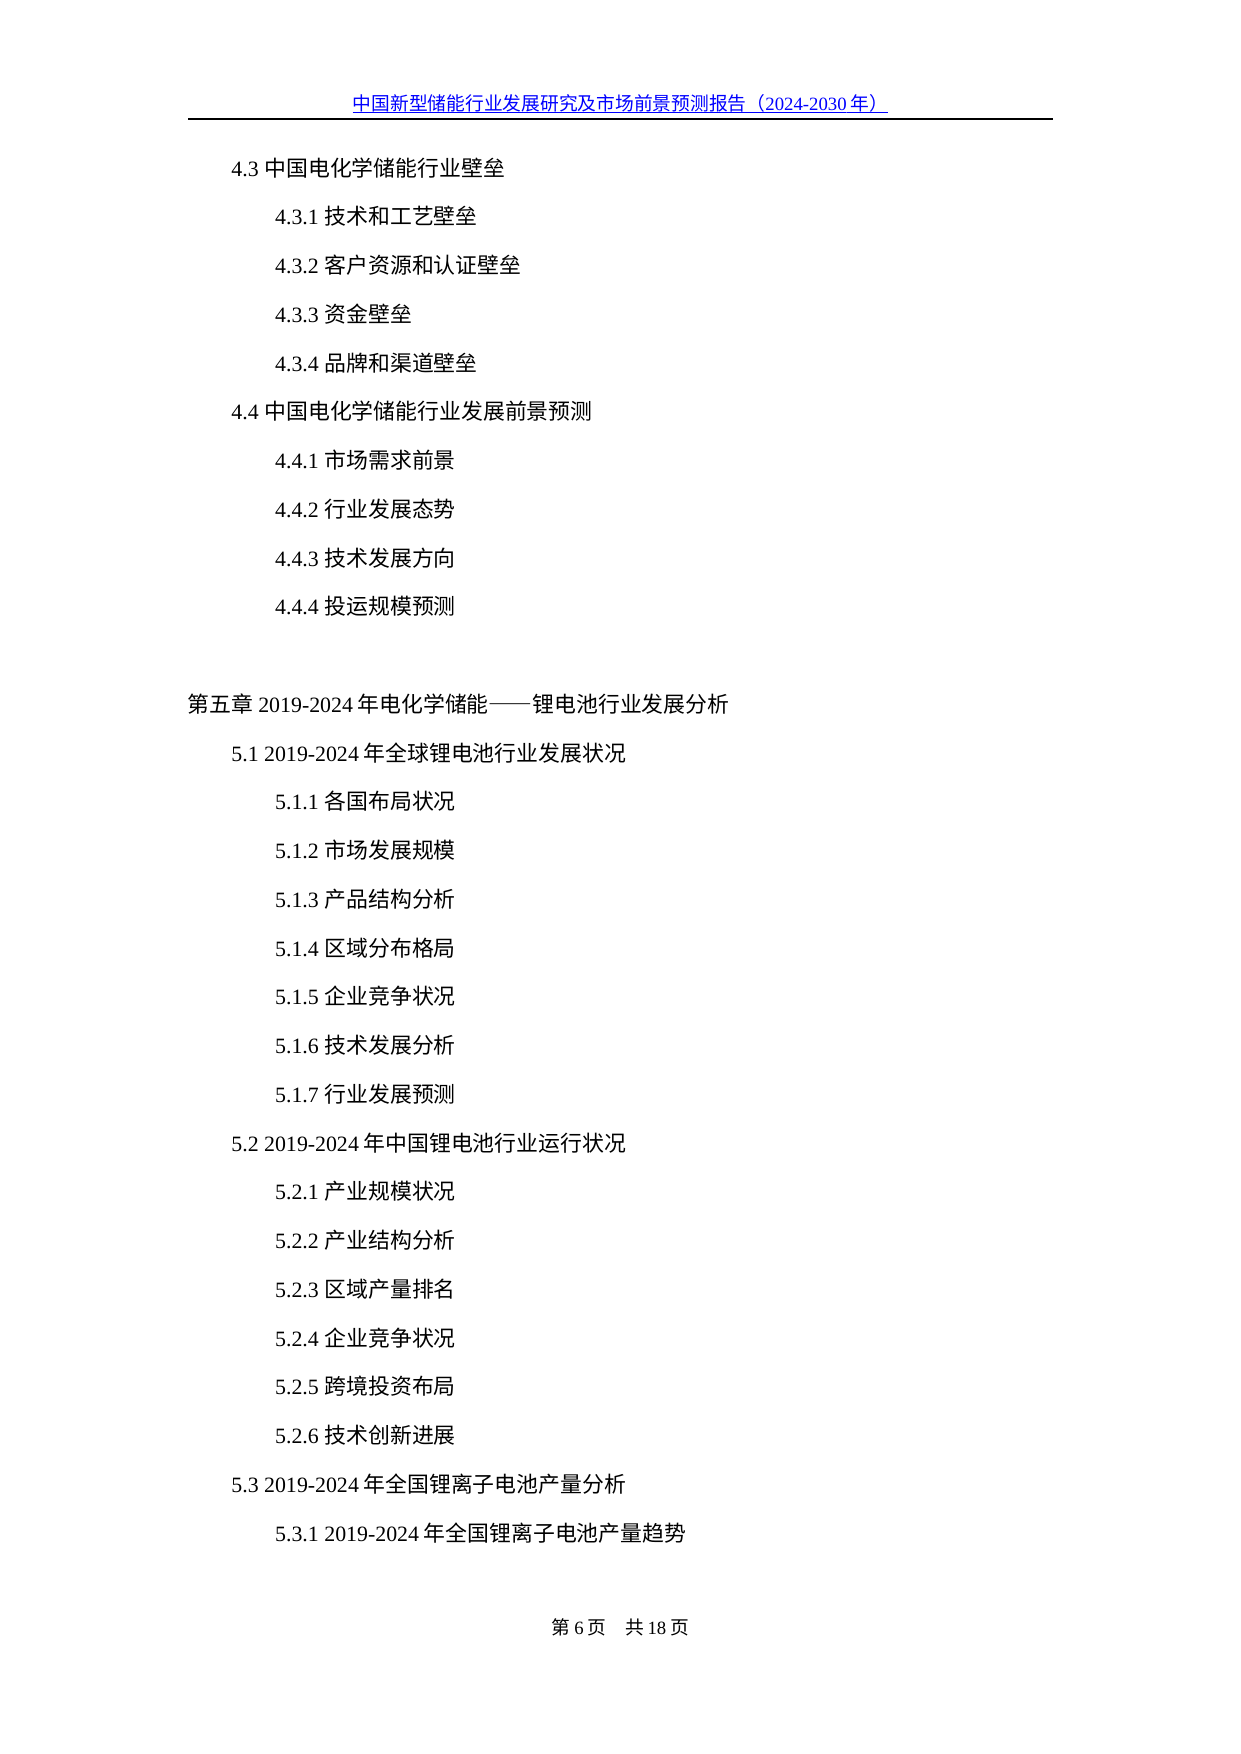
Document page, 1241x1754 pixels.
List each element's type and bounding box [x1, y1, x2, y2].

text [187, 150, 1053, 1548]
